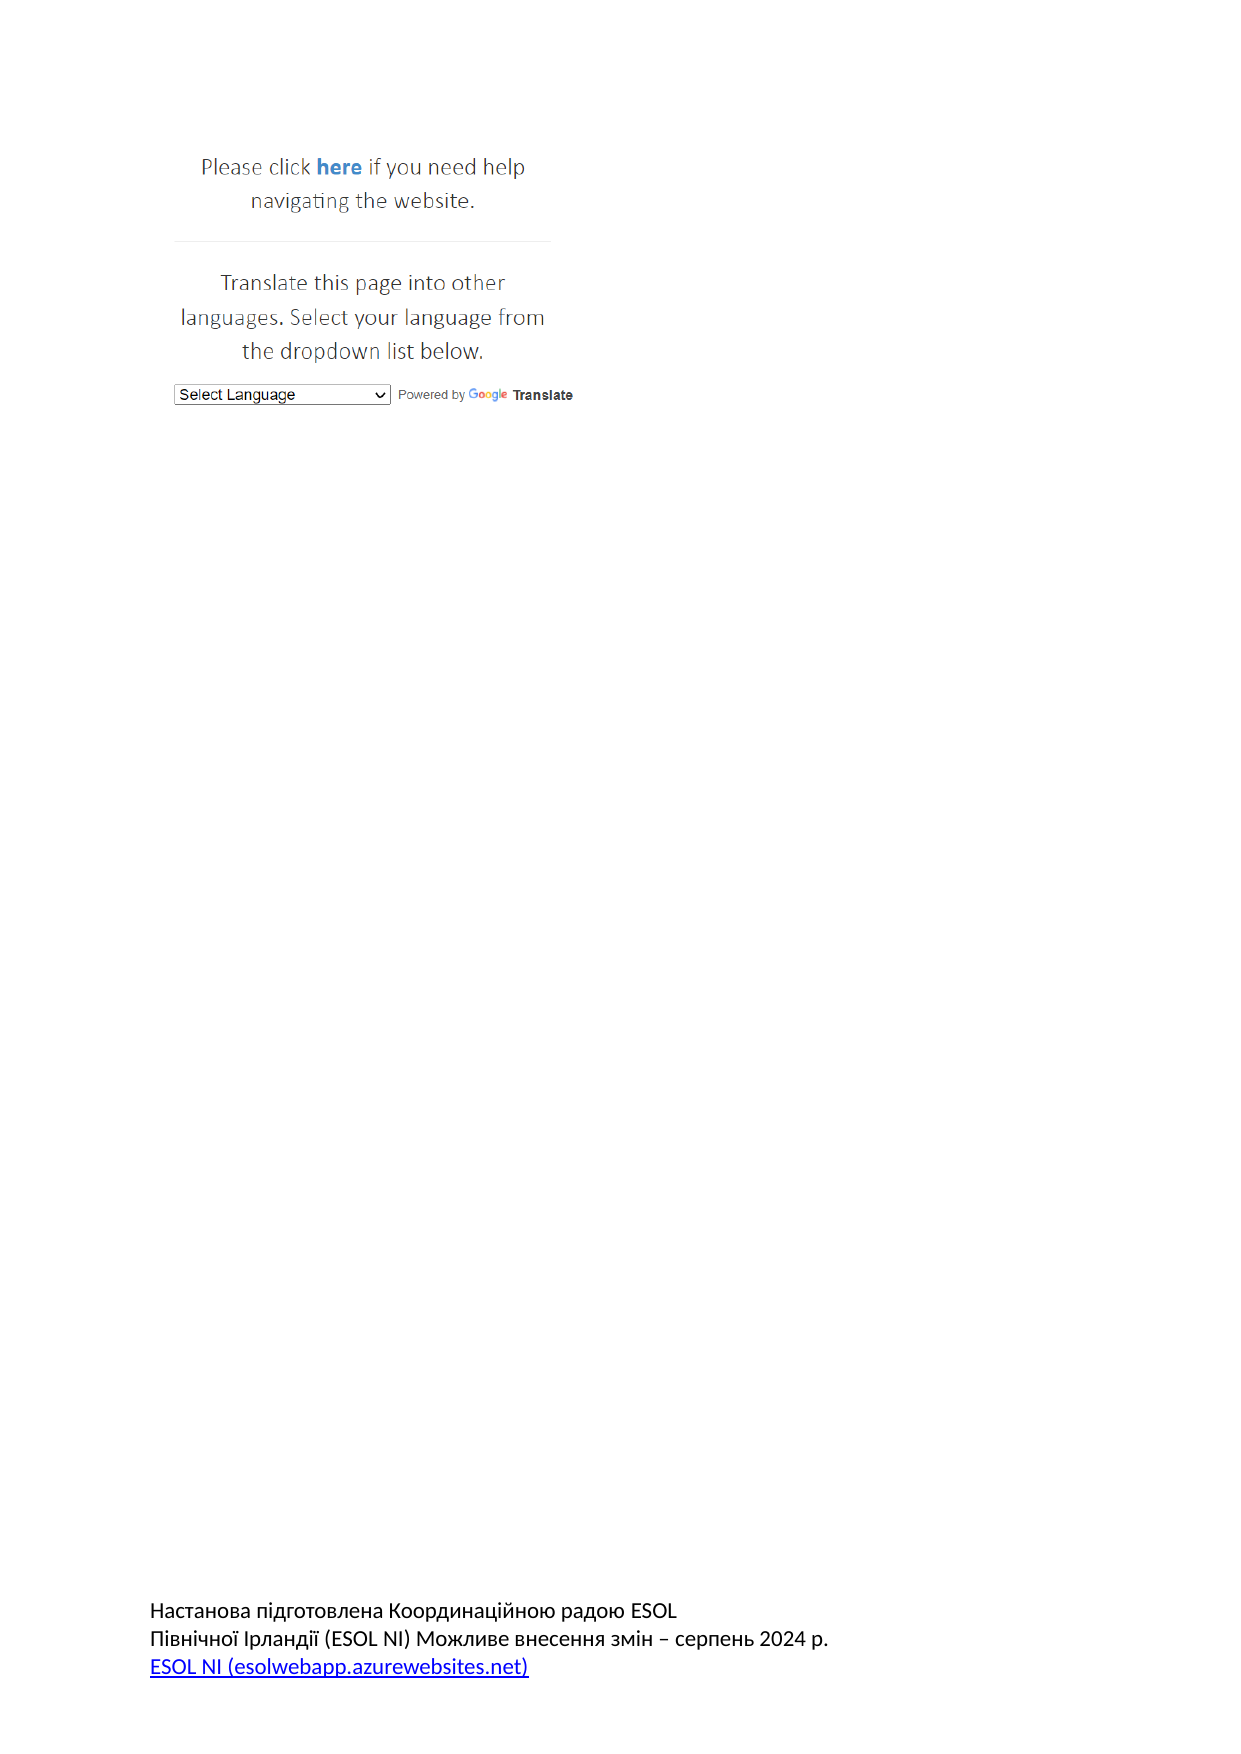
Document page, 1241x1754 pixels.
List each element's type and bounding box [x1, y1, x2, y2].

picture [150, 150, 586, 423]
